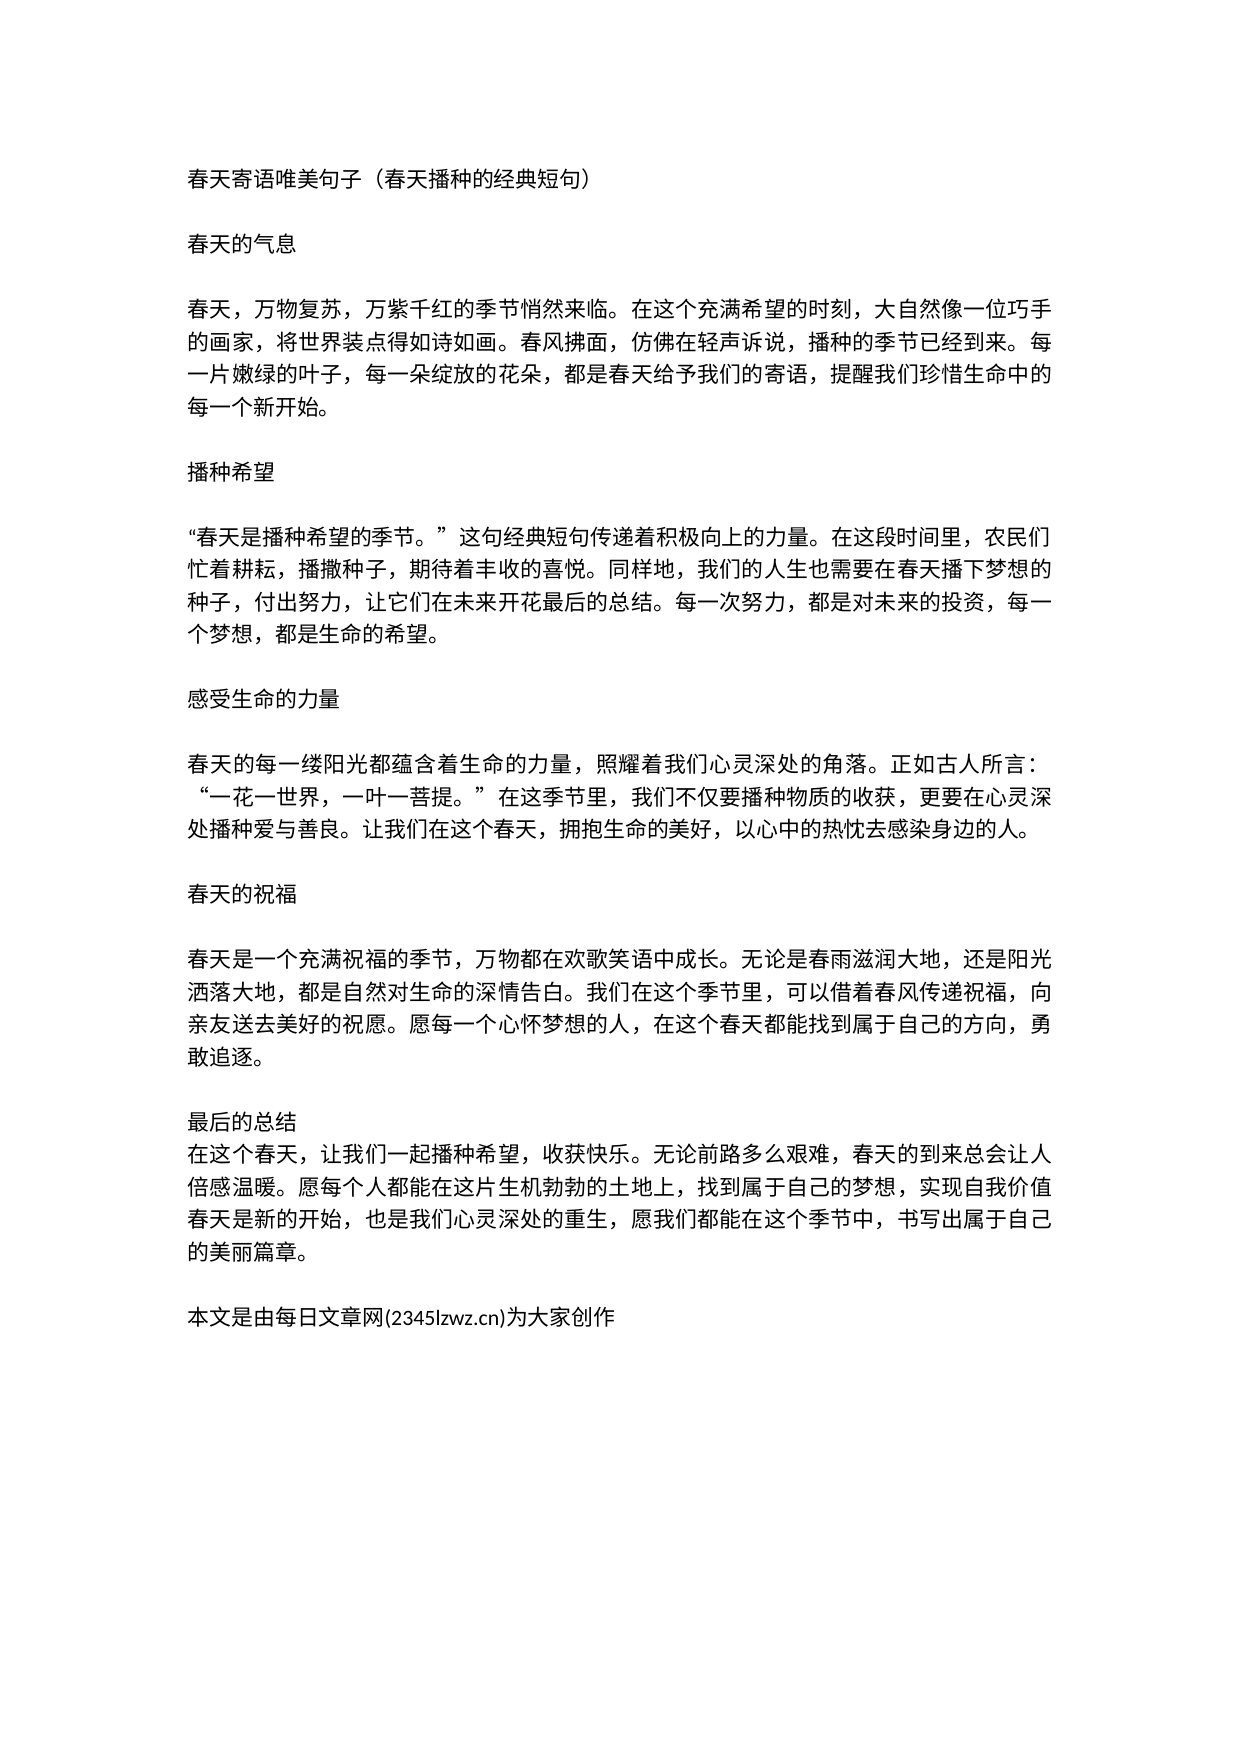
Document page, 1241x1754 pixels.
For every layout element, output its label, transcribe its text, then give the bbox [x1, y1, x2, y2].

text 春天寄语唯美句子（春天播种的经典短句） [187, 162, 1053, 194]
text 感受生命的力量 [187, 682, 1053, 714]
text 春天的每一缕阳光都蕴含着生命的力量，照耀着我们心灵深处的角落。正如古人所言：“一花一世界，一叶一菩提。”在这季节里，我们不仅要播种物质的收获，更要在心灵深处播种爱与善良。让我们在这个春天，拥抱生命的美好，以心中的热忱去感染身边的人。 [187, 747, 1053, 844]
text 在这个春天，让我们一起播种希望，收获快乐。无论前路多么艰难，春天的到来总会让人倍感温暖。愿每个人都能在这片生机勃勃的土地上，找到属于自己的梦想，实现自我价值。春天是新的开始，也是我们心灵深处的重生，愿我们都能在这个季节中，书写出属于自己的美丽篇章。 [187, 1137, 1053, 1267]
text “春天是播种希望的季节。”这句经典短句传递着积极向上的力量。在这段时间里，农民们忙着耕耘，播撒种子，期待着丰收的喜悦。同样地，我们的人生也需要在春天播下梦想的种子，付出努力，让它们在未来开花最后的总结。每一次努力，都是对未来的投资，每一个梦想，都是生命的希望。 [187, 519, 1053, 649]
text 春天的气息 [187, 227, 1053, 259]
text 最后的总结 [187, 1104, 1053, 1137]
text 春天，万物复苏，万紫千红的季节悄然来临。在这个充满希望的时刻，大自然像一位巧手的画家，将世界装点得如诗如画。春风拂面，仿佛在轻声诉说，播种的季节已经到来。每一片嫩绿的叶子，每一朵绽放的花朵，都是春天给予我们的寄语，提醒我们珍惜生命中的每一个新开始。 [187, 292, 1053, 422]
text 播种希望 [187, 454, 1053, 487]
text 本文是由每日文章网(2345lzwz.cn)为大家创作 [187, 1299, 1053, 1332]
text 春天的祝福 [187, 877, 1053, 909]
text 春天是一个充满祝福的季节，万物都在欢歌笑语中成长。无论是春雨滋润大地，还是阳光洒落大地，都是自然对生命的深情告白。我们在这个季节里，可以借着春风传递祝福，向亲友送去美好的祝愿。愿每一个心怀梦想的人，在这个春天都能找到属于自己的方向，勇敢追逐。 [187, 942, 1053, 1072]
